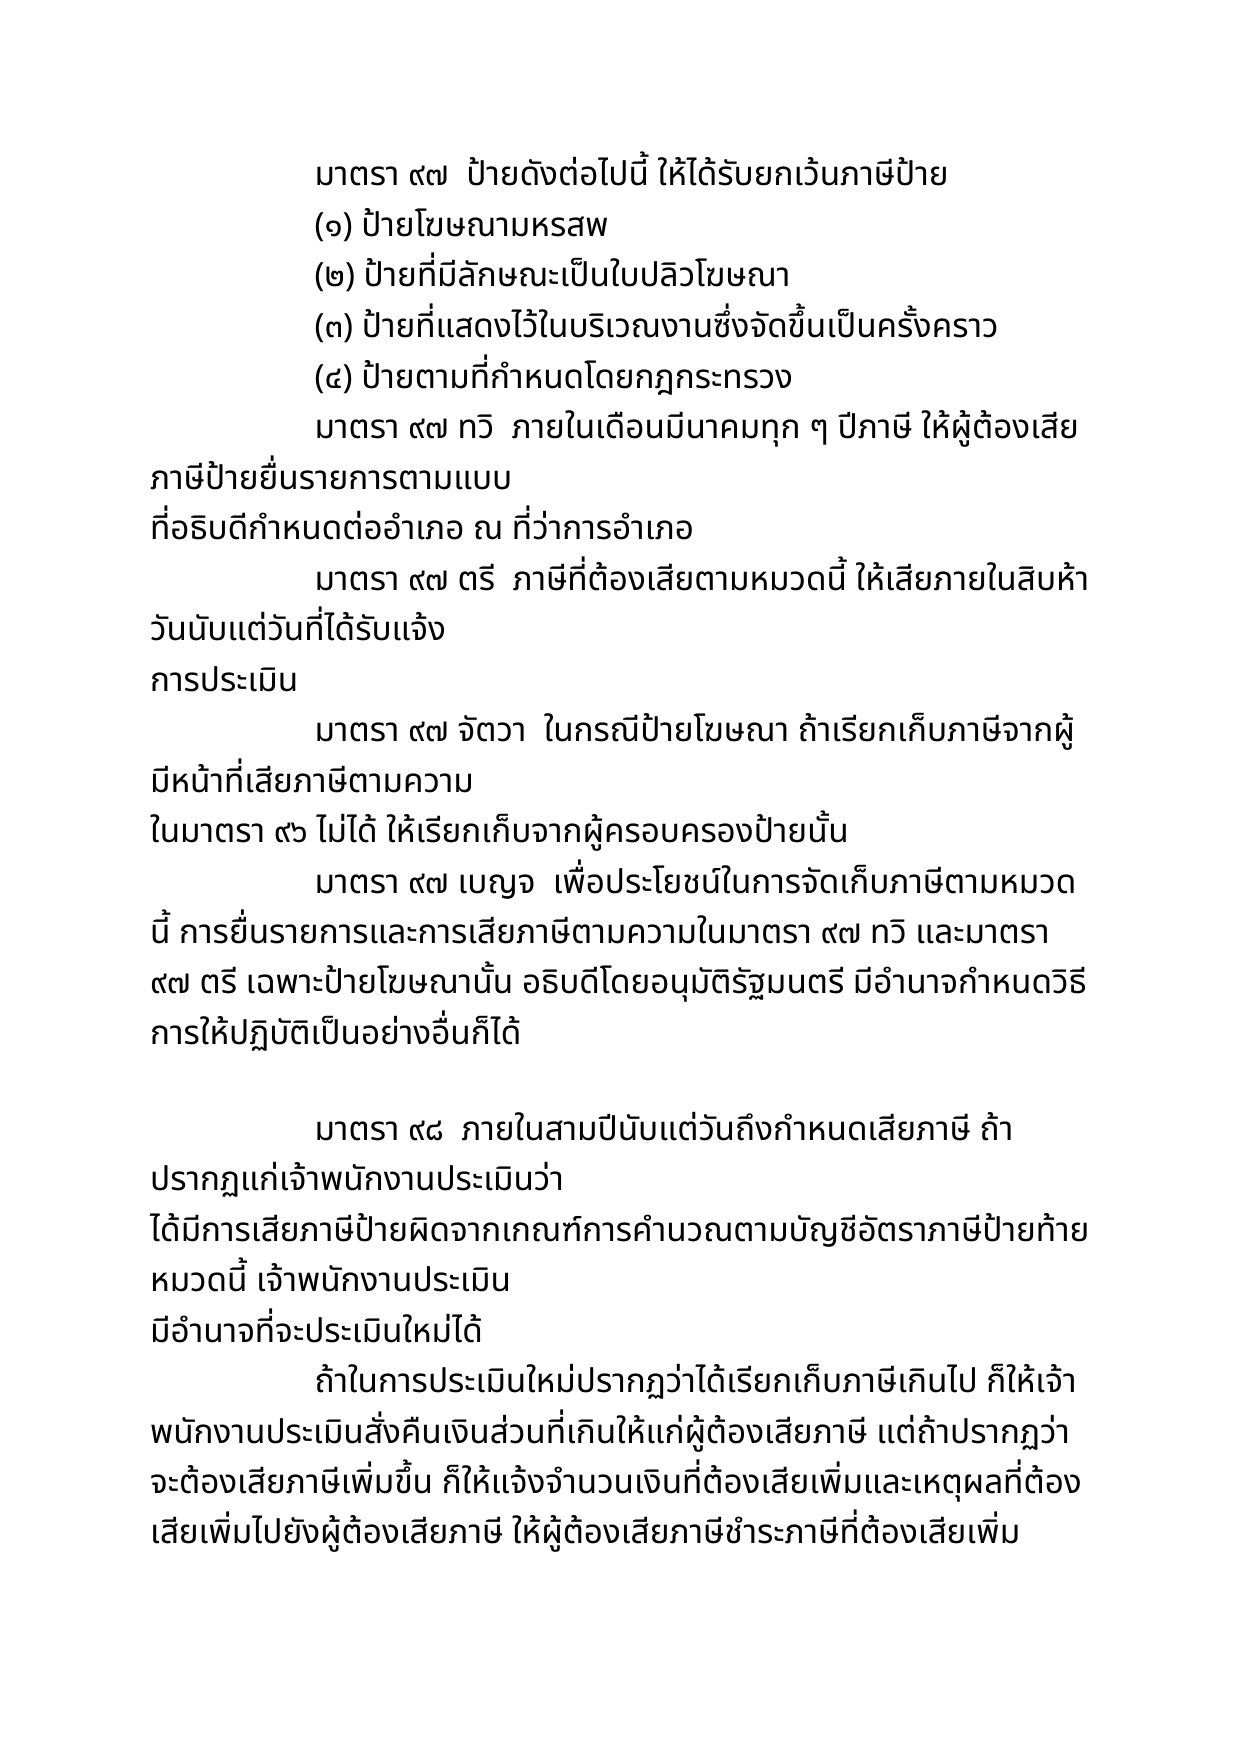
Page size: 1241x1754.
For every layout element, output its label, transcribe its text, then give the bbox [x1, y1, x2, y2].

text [150, 1357, 1090, 1559]
text (๒) ป้ายที่มีลักษณะเป็นใบปลิวโฆษณา [150, 251, 1090, 302]
text มาตรา ๙๗ ทวิ ภายในเดือนมีนาคมทุก ๆ ปีภาษี ให้ผู้ต้องเสียภาษีป้ายยื่นรายการตามแบบ ที่อธิบดีกำหนดต่ออำเภอ ณ ที่ว่าการอำเภอ [150, 403, 1090, 554]
text มาตรา ๙๗ ป้ายดังต่อไปนี้ ให้ได้รับยกเว้นภาษีป้าย [150, 150, 1090, 201]
text มาตรา ๙๗ จัตวา ในกรณีป้ายโฆษณา ถ้าเรียกเก็บภาษีจากผู้มีหน้าที่เสียภาษีตามความ ในมาตรา ๙๖ ไม่ได้ ให้เรียกเก็บจากผู้ครอบครองป้ายนั้น [150, 706, 1090, 857]
text (๔) ป้ายตามที่กำหนดโดยกฎกระทรวง [150, 352, 1090, 403]
text มาตรา ๙๗ เบญจ เพื่อประโยชน์ในการจัดเก็บภาษีตามหมวดนี้ การยื่นรายการและการเสียภาษีตามความในมาตรา ๙๗ ทวิ และมาตรา ๙๗ ตรี เฉพาะป้ายโฆษณานั้น อธิบดีโดยอนุมัติรัฐมนตรี มีอำนาจกำหนดวิธีการให้ปฏิบัติเป็นอย่างอื่นก็ได้ [150, 857, 1090, 1059]
text (๓) ป้ายที่แสดงไว้ในบริเวณงานซึ่งจัดขึ้นเป็นครั้งคราว [150, 302, 1090, 352]
text มาตรา ๙๗ ตรี ภาษีที่ต้องเสียตามหมวดนี้ ให้เสียภายในสิบห้าวันนับแต่วันที่ได้รับแจ้ง การประเมิน [150, 554, 1090, 706]
text (๑) ป้ายโฆษณามหรสพ [150, 201, 1090, 251]
text มาตรา ๙๘ ภายในสามปีนับแต่วันถึงกำหนดเสียภาษี ถ้าปรากฏแก่เจ้าพนักงานประเมินว่า ได้มีการเสียภาษีป้ายผิดจากเกณฑ์การคำนวณตามบัญชีอัตราภาษีป้ายท้ายหมวดนี้ เจ้าพนักงานประเมิน มีอำนาจที่จะประเมินใหม่ได้ [150, 1105, 1090, 1357]
